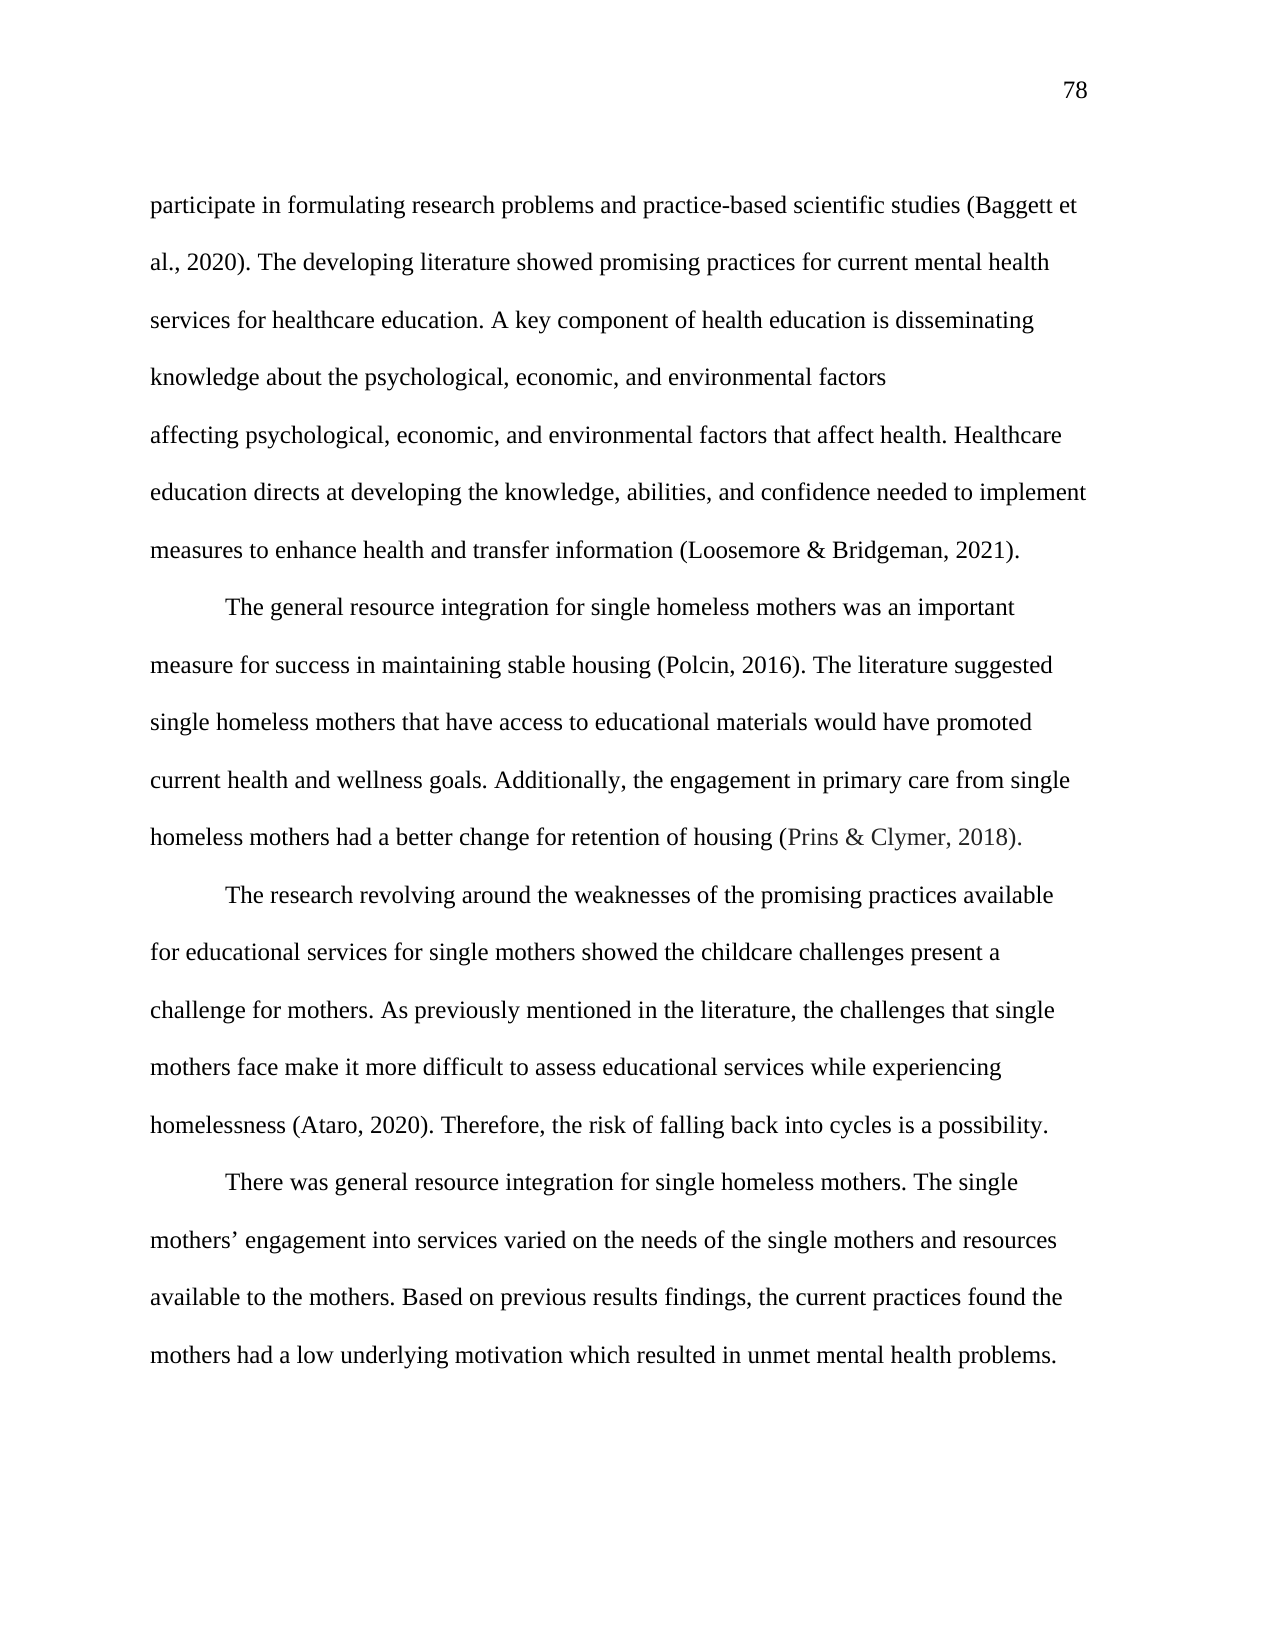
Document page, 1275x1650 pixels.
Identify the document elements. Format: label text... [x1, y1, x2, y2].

text The research revolving around the weaknesses of the promising practices available for educational services for single mothers showed the childcare challenges present a challenge for mothers. As previously mentioned in the literature, the challenges that single mothers face make it more difficult to assess educational services while experiencing homelessness (Ataro, 2020). Therefore, the risk of falling back into cycles is a possibility. [150, 880, 1087, 1139]
text The general resource integration for single homeless mothers was an important measure for success in maintaining stable housing (Polcin, 2016). The literature suggested single homeless mothers that have access to educational materials would have promoted current health and wellness goals. Additionally, the engagement in primary care from single homeless mothers had a better change for retention of housing (Prins & Clymer, 2018). [150, 592, 1087, 851]
text There was general resource integration for single homeless mothers. The single mothers’ engagement into services varied on the needs of the single mothers and resources available to the mothers. Based on previous results findings, the current practices found the mothers had a low underlying motivation which resulted in unmet mental health problems. [150, 1167, 1087, 1369]
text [150, 190, 1087, 564]
